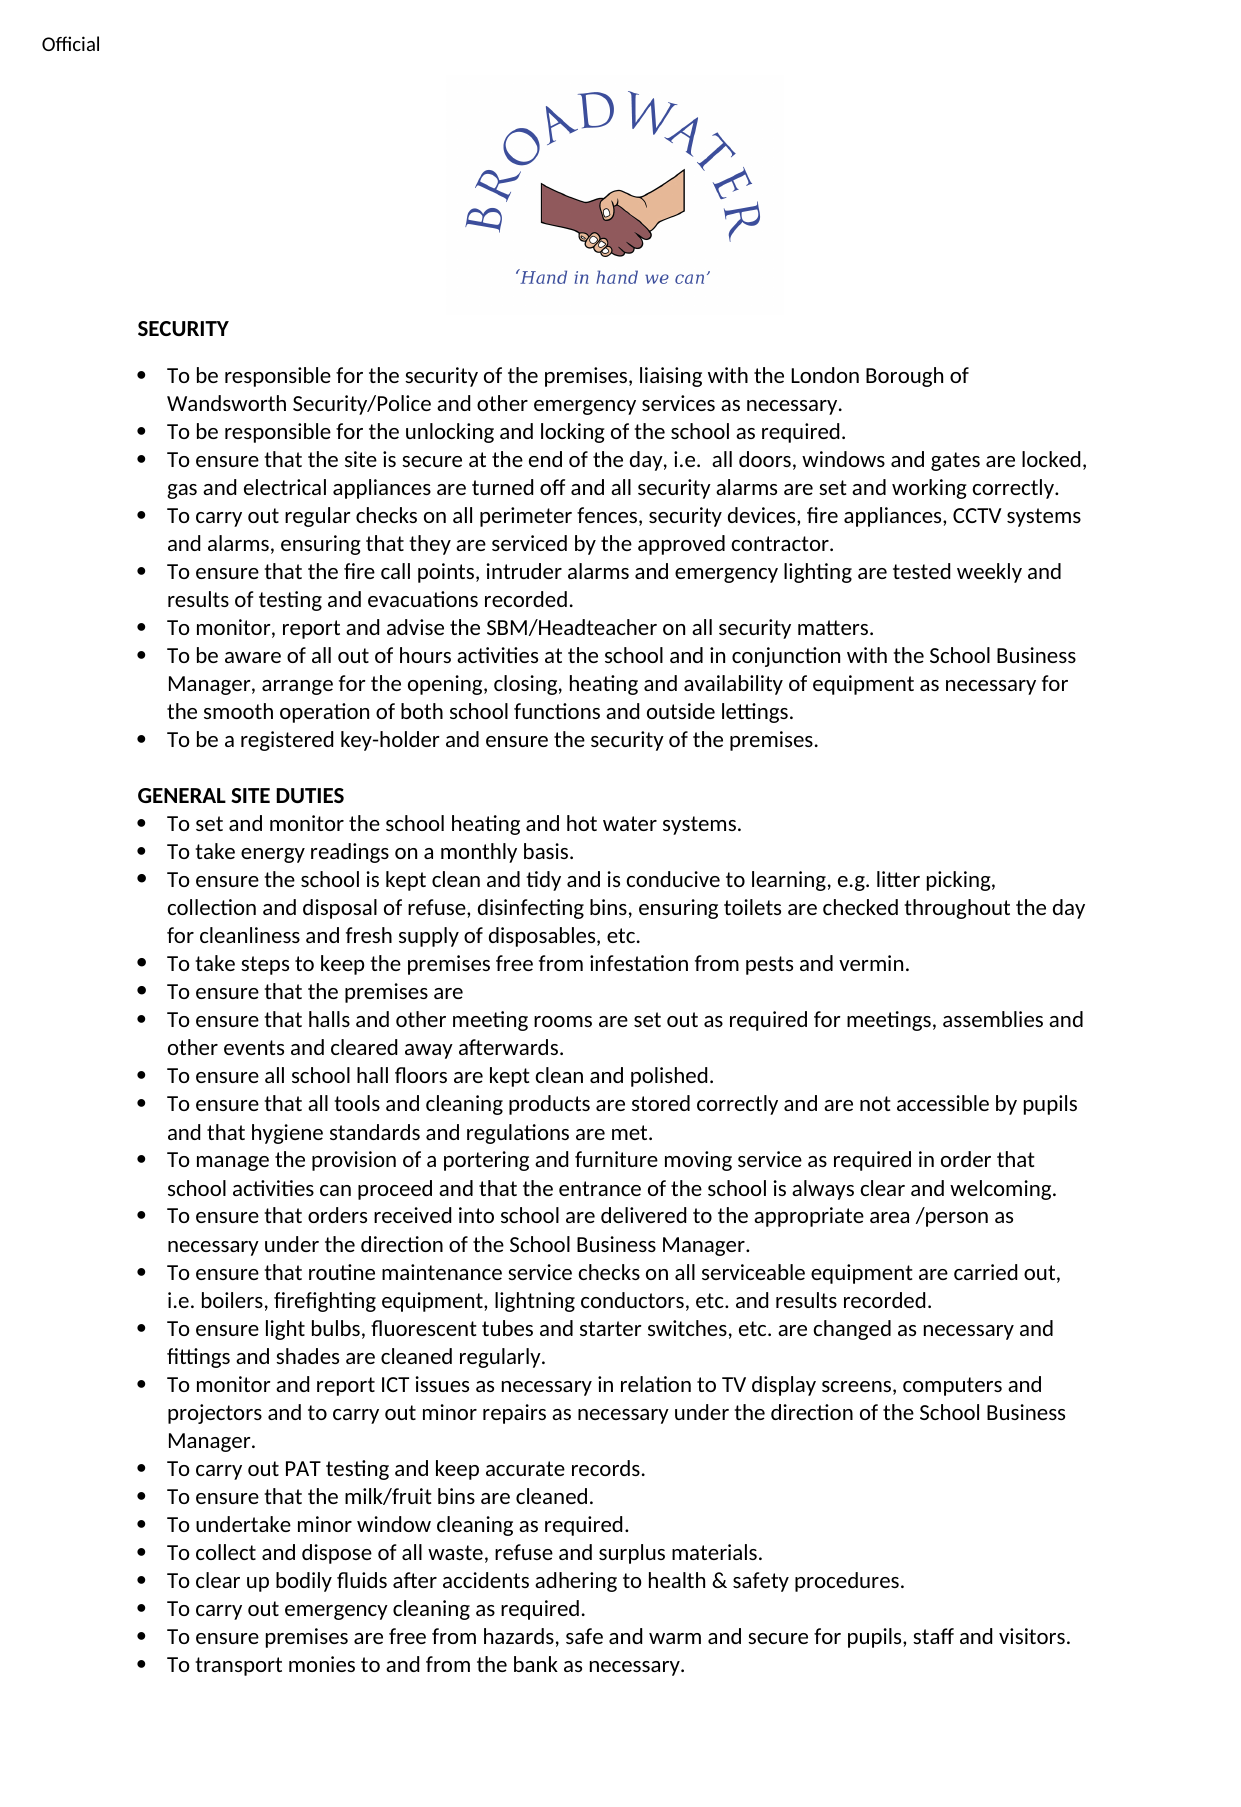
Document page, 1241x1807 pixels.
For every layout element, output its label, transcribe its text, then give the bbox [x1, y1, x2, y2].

list To be a registered key-holder and ensure the security of the premises. [137, 725, 1093, 753]
list To set and monitor the school heating and hot water systems. [137, 809, 1093, 837]
list To ensure premises are free from hazards, safe and warm and secure for pupils, staff and visitors. [137, 1622, 1093, 1650]
list To be responsible for the security of the premises, liaising with the London Borough of Wandsworth Security/Police and other emergency services as necessary. [137, 361, 1093, 417]
list To ensure that orders received into school are delivered to the appropriate area /person as necessary under the direction of the School Business Manager. [137, 1202, 1093, 1258]
text SECURITY [137, 314, 1093, 342]
list To ensure the school is kept clean and tidy and is conducive to learning, e.g. litter picking, collection and disposal of refuse, disinfecting bins, ensuring toilets are checked throughout the day for cleanliness and fresh supply of disposables, etc. [137, 865, 1093, 949]
list To be responsible for the unlocking and locking of the school as required. [137, 417, 1093, 445]
list To manage the provision of a portering and furniture moving service as required in order that school activities can proceed and that the entrance of the school is always clear and welcoming. [137, 1146, 1093, 1202]
list To ensure that halls and other meeting rooms are set out as required for meetings, assemblies and other events and cleared away afterwards. [137, 1006, 1093, 1062]
list To carry out regular checks on all perimeter fences, security devices, fire appliances, CCTV systems and alarms, ensuring that they are serviced by the approved contractor. [137, 501, 1093, 557]
list To ensure light bulbs, fluorescent tubes and starter switches, etc. are changed as necessary and fittings and shades are cleaned regularly. [137, 1314, 1093, 1370]
list To carry out emergency cleaning as required. [137, 1594, 1093, 1622]
list To be aware of all out of hours activities at the school and in conjunction with the School Business Manager, arrange for the opening, closing, heating and availability of equipment as necessary for the smooth operation of both school functions and outside lettings. [137, 641, 1093, 725]
list To take steps to keep the premises free from infestation from pests and vermin. [137, 949, 1093, 977]
list To ensure that routine maintenance service checks on all serviceable equipment are carried out, i.e. boilers, firefighting equipment, lightning conductors, etc. and results recorded. [137, 1258, 1093, 1314]
list To ensure that the premises are [137, 977, 1093, 1006]
list To carry out PAT testing and keep accurate records. [137, 1454, 1093, 1482]
list To transport monies to and from the bank as necessary. [137, 1650, 1093, 1678]
list To clear up bodily fluids after accidents adhering to health & safety procedures. [137, 1566, 1093, 1594]
list To undertake minor window cleaning as required. [137, 1510, 1093, 1538]
list To take energy readings on a monthly basis. [137, 837, 1093, 865]
text GENERAL SITE DUTIES [137, 781, 1093, 809]
list To monitor and report ICT issues as necessary in relation to TV display screens, computers and projectors and to carry out minor repairs as necessary under the direction of the School Business Manager. [137, 1370, 1093, 1454]
list To ensure that the site is secure at the end of the day, i.e. all doors, windows and gates are locked, gas and electrical appliances are turned off and all security alarms are set and working correctly. [137, 445, 1093, 501]
list To ensure that all tools and cleaning products are stored correctly and are not accessible by pupils and that hygiene standards and regulations are met. [137, 1089, 1093, 1146]
list To monitor, report and advise the SBM/Headteacher on all security matters. [137, 613, 1093, 641]
list To ensure that the fire call points, intruder alarms and emergency lighting are tested weekly and results of testing and evacuations recorded. [137, 557, 1093, 613]
list To ensure all school hall floors are kept clean and polished. [137, 1062, 1093, 1089]
picture [446, 75, 785, 315]
list To collect and dispose of all waste, refuse and surplus materials. [137, 1538, 1093, 1566]
list To ensure that the milk/fruit bins are cleaned. [137, 1482, 1093, 1510]
